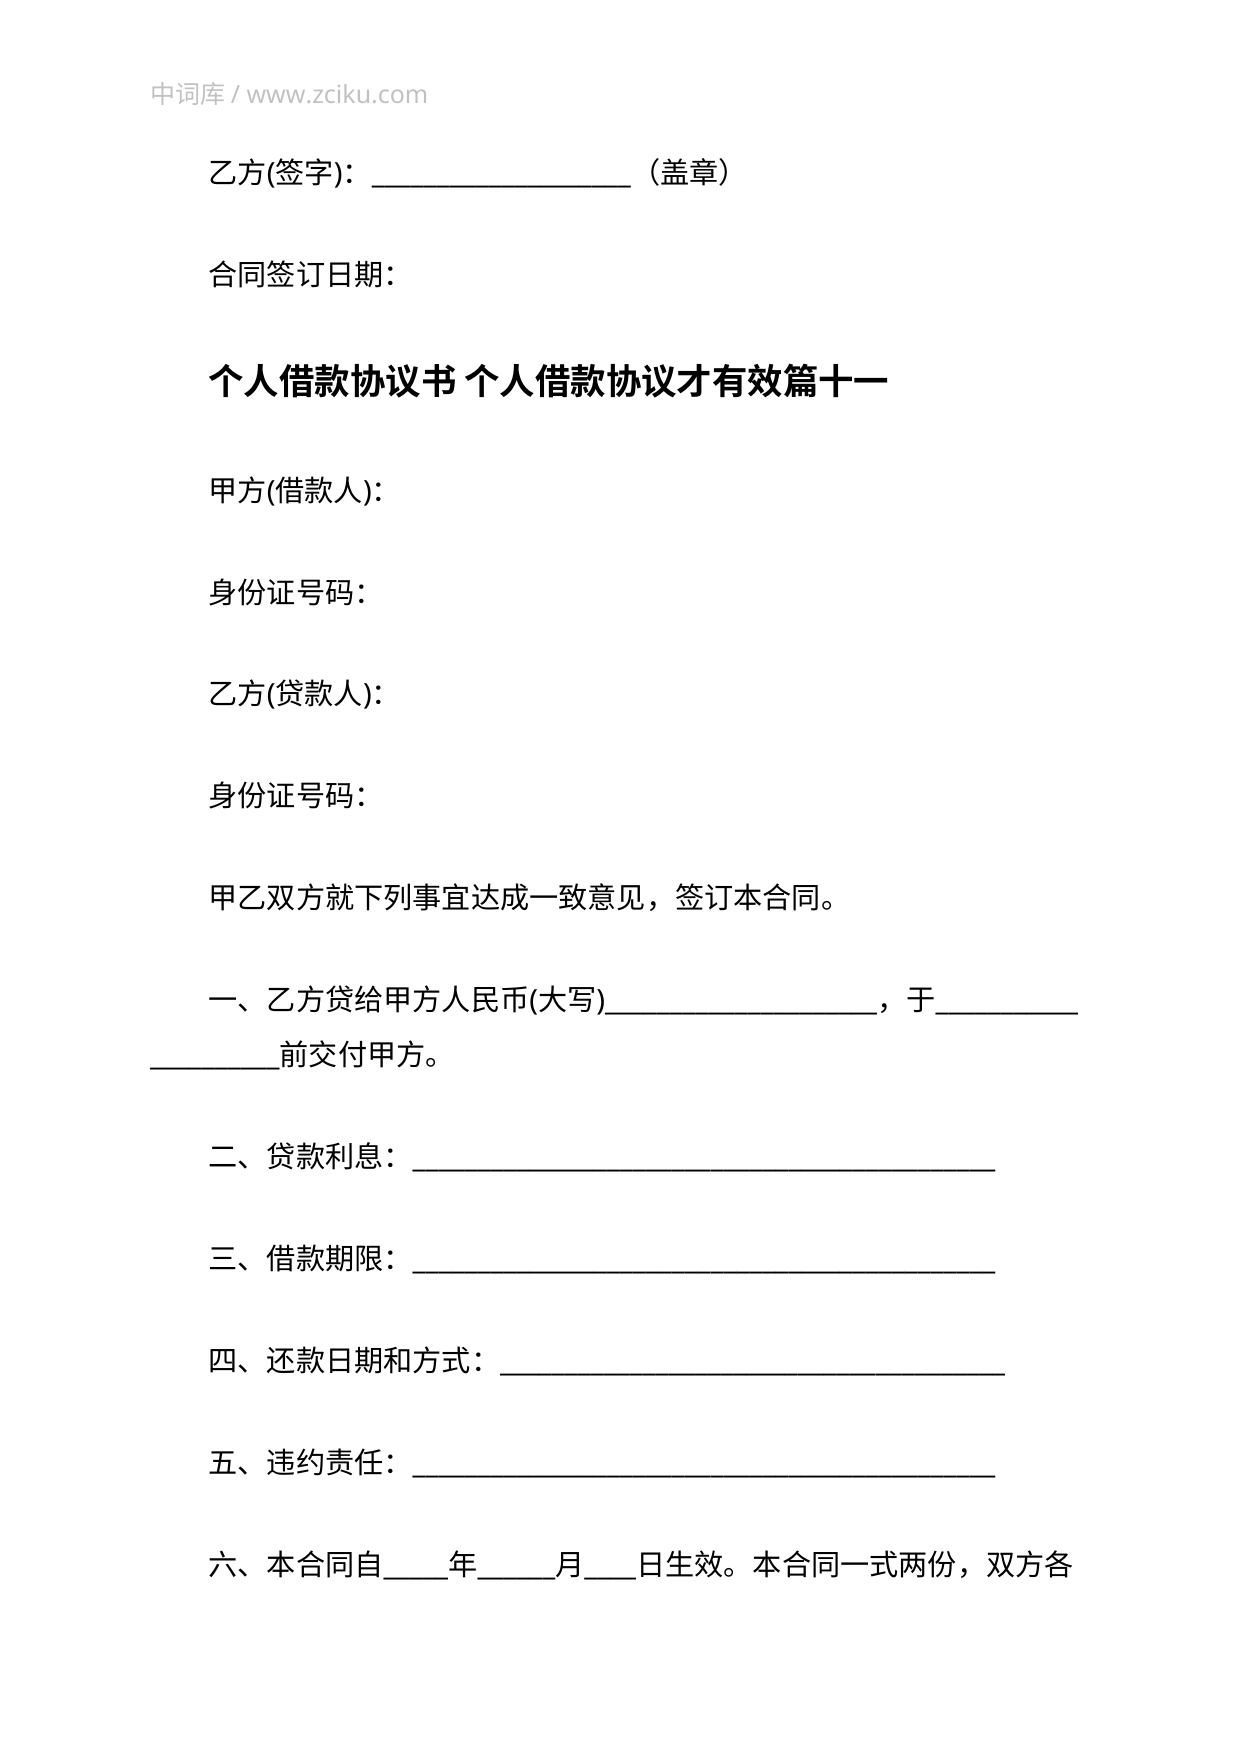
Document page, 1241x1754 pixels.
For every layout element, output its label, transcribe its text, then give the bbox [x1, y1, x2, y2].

text 一、乙方贷给甲方人民币(大写)_____________________，于_____________________前交付甲方。 [150, 976, 1090, 1074]
text 三、借款期限：_____________________________________________ [150, 1235, 1090, 1278]
text 合同签订日期： [150, 252, 1090, 294]
text 甲乙双方就下列事宜达成一致意见，签订本合同。 [150, 875, 1090, 917]
text 四、还款日期和方式：_______________________________________ [150, 1337, 1090, 1380]
text 身份证号码： [150, 773, 1090, 815]
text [150, 1541, 1090, 1584]
text 乙方(贷款人)： [150, 671, 1090, 713]
text 身份证号码： [150, 569, 1090, 611]
text 乙方(签字)：____________________（盖章） [150, 150, 1090, 192]
text 二、贷款利息：_____________________________________________ [150, 1133, 1090, 1176]
text 甲方(借款人)： [150, 467, 1090, 509]
text 个人借款协议书 个人借款协议才有效篇十一 [150, 354, 1090, 405]
text 五、违约责任：_____________________________________________ [150, 1439, 1090, 1482]
